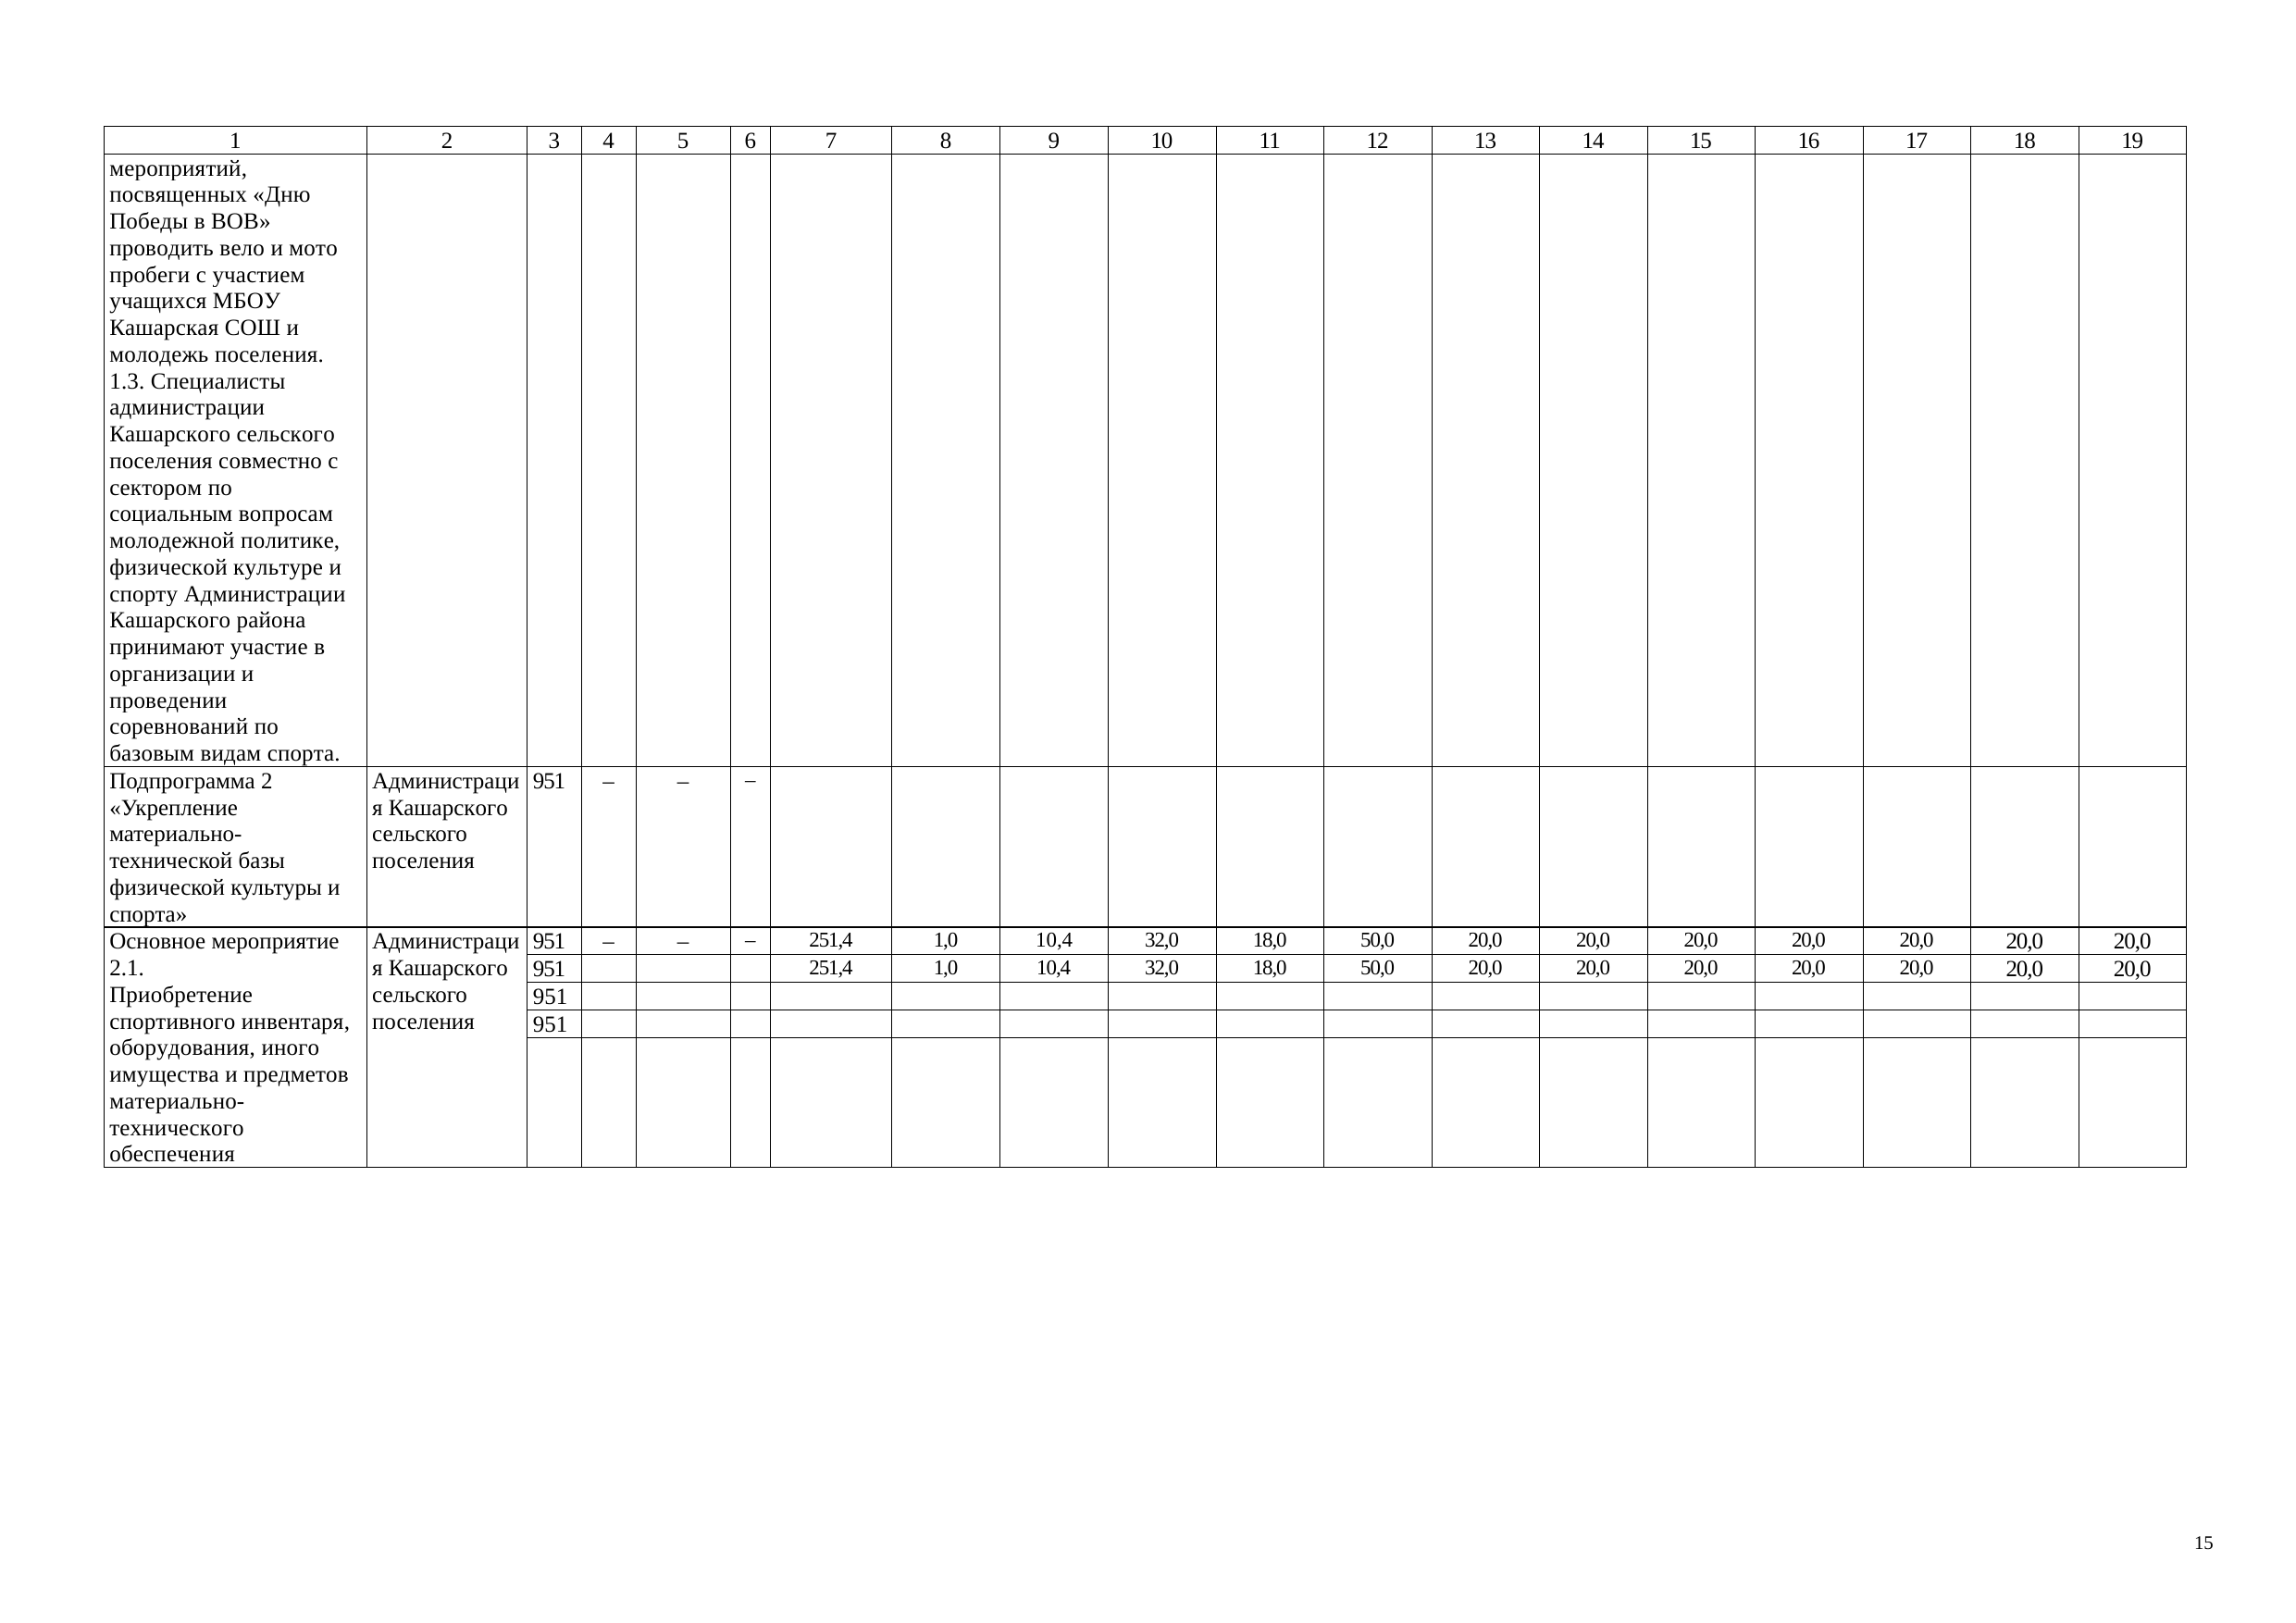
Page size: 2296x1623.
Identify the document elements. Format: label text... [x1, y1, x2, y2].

table_cell 0 [2079, 155, 2186, 766]
table_cell 20,0 [2079, 955, 2186, 982]
table_cell 20,0 [1540, 955, 1647, 982]
table_cell [771, 767, 891, 926]
table_cell 18,0 [1217, 955, 1323, 982]
table_cell [892, 767, 999, 926]
table_header 18 [1971, 127, 2079, 154]
table_cell [1000, 983, 1108, 1010]
table_header 9 [1000, 127, 1108, 154]
table_cell 1,0 [892, 955, 999, 982]
table_cell [731, 955, 770, 982]
table_cell [1324, 1010, 1432, 1037]
table_cell [1000, 767, 1108, 926]
table_cell – [582, 155, 636, 766]
table_cell 20,0 [1756, 928, 1863, 954]
table_cell 0 [892, 155, 999, 766]
table_cell [2079, 767, 2186, 926]
table_cell 0 [1217, 155, 1323, 766]
table_header 3 [527, 127, 581, 154]
table_header 2 [367, 127, 527, 154]
table_cell [731, 1010, 770, 1037]
table_cell [1540, 1010, 1647, 1037]
table_header 4 [582, 127, 636, 154]
table_cell 0 [1756, 155, 1863, 766]
table_header 6 [731, 127, 770, 154]
table_header 19 [2079, 127, 2186, 154]
table_cell [1971, 983, 2079, 1010]
table_cell [1433, 1010, 1539, 1037]
table_header 11 [1217, 127, 1323, 154]
table_cell [1433, 1038, 1539, 1167]
table_cell [892, 1010, 999, 1037]
table_cell – [731, 767, 770, 926]
table_header 12 [1324, 127, 1432, 154]
table_cell [1324, 767, 1432, 926]
table_header 7 [771, 127, 891, 154]
table_cell [1756, 1038, 1863, 1167]
table_cell 0 [1864, 155, 1970, 766]
table_cell [1324, 983, 1432, 1010]
table_cell 20,0 [1648, 928, 1755, 954]
table_cell 0 [1648, 155, 1755, 766]
table_header 1 [105, 127, 366, 154]
table_cell [582, 983, 636, 1010]
table_cell [1864, 1038, 1970, 1167]
table_cell 20,0 [2079, 928, 2186, 954]
table_cell [1971, 1038, 2079, 1167]
table_cell [892, 983, 999, 1010]
table_header 10 [1109, 127, 1216, 154]
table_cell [367, 155, 527, 766]
table_cell [582, 1038, 636, 1167]
table_cell 50,0 [1324, 928, 1432, 954]
table_cell [1217, 1010, 1323, 1037]
table_cell [1648, 767, 1755, 926]
table_cell 20,0 [1864, 955, 1970, 982]
table_cell [1433, 767, 1539, 926]
table_cell 50,0 [1324, 955, 1432, 982]
table_cell 0 [771, 155, 891, 766]
table_cell [1864, 1010, 1970, 1037]
table_cell 0 [1971, 155, 2079, 766]
table_header 17 [1864, 127, 1970, 154]
table_cell – [731, 928, 770, 954]
table_cell 0 [1540, 155, 1647, 766]
table_cell [1324, 1038, 1432, 1167]
table_cell 20,0 [1971, 928, 2079, 954]
table_cell 0 [1109, 155, 1216, 766]
table_cell [771, 1038, 891, 1167]
table_cell – [637, 928, 730, 954]
table_cell Подпрограмма 2 «Укрепление материально-технической базы физической культуры и спорта» [105, 767, 366, 926]
table_cell [1217, 767, 1323, 926]
table_cell [637, 955, 730, 982]
table_header 13 [1433, 127, 1539, 154]
table_cell [1217, 1038, 1323, 1167]
table_cell 251,4 [771, 928, 891, 954]
table_cell [2079, 983, 2186, 1010]
table_cell 951 [527, 955, 581, 982]
table_cell [1433, 983, 1539, 1010]
table_header 8 [892, 127, 999, 154]
table_cell 32,0 [1109, 928, 1216, 954]
table_cell [637, 1038, 730, 1167]
table_cell 20,0 [1864, 928, 1970, 954]
table_cell Администрация Кашарского сельского поселения [367, 928, 527, 1167]
table_cell [1540, 1038, 1647, 1167]
table_cell – [731, 155, 770, 766]
table_cell [1540, 983, 1647, 1010]
table_cell [1109, 1038, 1216, 1167]
table_cell 0 [1000, 155, 1108, 766]
table_cell [1109, 1010, 1216, 1037]
table_cell 20,0 [1756, 955, 1863, 982]
table_cell [527, 1038, 581, 1167]
table_cell [1540, 767, 1647, 926]
table_cell 951 [527, 767, 581, 926]
table_cell 0 [1324, 155, 1432, 766]
table_cell 951 [527, 1010, 581, 1037]
table_cell Основное мероприятие 2.1. Приобретение спортивного инвентаря, оборудования, иного имущества и предметов материально-технического обеспечения [105, 928, 366, 1167]
table_header 15 [1648, 127, 1755, 154]
table_cell 20,0 [1433, 928, 1539, 954]
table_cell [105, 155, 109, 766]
table_cell [1648, 983, 1755, 1010]
table_cell 951 [527, 155, 581, 766]
table_cell [1971, 767, 2079, 926]
table_cell [771, 983, 891, 1010]
table_cell [1756, 1010, 1863, 1037]
table_cell 18,0 [1217, 928, 1323, 954]
table_cell [1756, 767, 1863, 926]
table_cell 0 [1433, 155, 1539, 766]
table_cell – [582, 767, 636, 926]
table_cell 1,0 [892, 928, 999, 954]
table_cell [1109, 983, 1216, 1010]
table_cell [582, 1010, 636, 1037]
table_cell [1000, 1038, 1108, 1167]
table_cell – [582, 928, 636, 954]
table_cell 20,0 [1648, 955, 1755, 982]
table_cell – [637, 767, 730, 926]
table_cell [771, 1010, 891, 1037]
table_cell 20,0 [1433, 955, 1539, 982]
table_cell 20,0 [1540, 928, 1647, 954]
table_cell 10,4 [1000, 955, 1108, 982]
table_cell 32,0 [1109, 955, 1216, 982]
table_cell [637, 983, 730, 1010]
table_header 14 [1540, 127, 1647, 154]
table_cell [1864, 767, 1970, 926]
table_cell 251,4 [771, 955, 891, 982]
table_header 16 [1756, 127, 1863, 154]
table_cell Администрация Кашарского сельского поселения [367, 767, 527, 926]
table_cell [1109, 767, 1216, 926]
table_cell [582, 955, 636, 982]
table_cell [2079, 1010, 2186, 1037]
table_cell [1756, 983, 1863, 1010]
table_cell [1000, 1010, 1108, 1037]
table_cell [1971, 1010, 2079, 1037]
table_cell 10,4 [1000, 928, 1108, 954]
table_cell [892, 1038, 999, 1167]
table_cell [1864, 983, 1970, 1010]
table_cell 951 [527, 928, 581, 954]
table_cell [2079, 1038, 2186, 1167]
table_header 5 [637, 127, 730, 154]
table_cell – [637, 155, 730, 766]
table_cell [731, 983, 770, 1010]
table_cell [637, 1010, 730, 1037]
table_cell [1648, 1038, 1755, 1167]
table_cell 951 [527, 983, 581, 1010]
table_cell [731, 1038, 770, 1167]
table_cell 20,0 [1971, 955, 2079, 982]
table_cell [1217, 983, 1323, 1010]
table_cell [1648, 1010, 1755, 1037]
